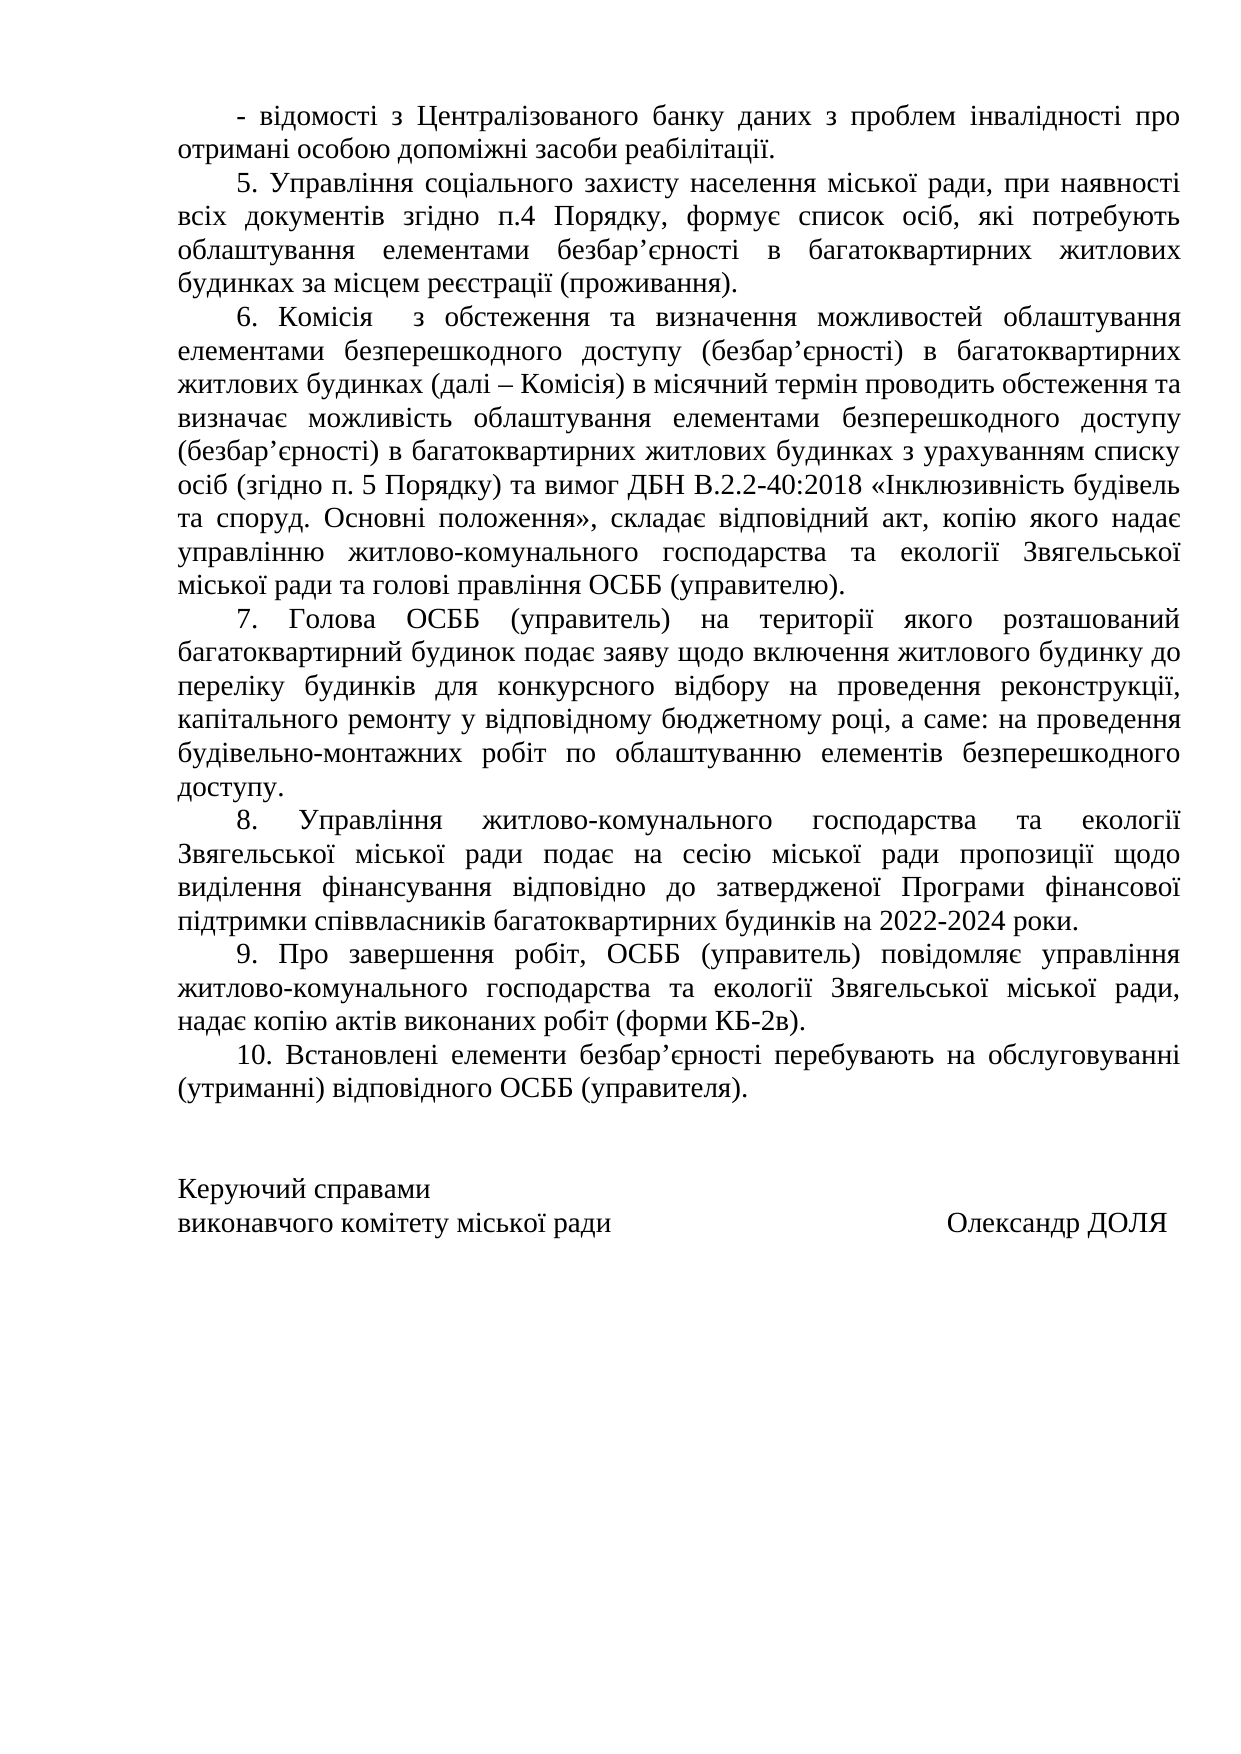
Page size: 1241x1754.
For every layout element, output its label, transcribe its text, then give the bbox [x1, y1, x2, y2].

text 5. Управління соціального захисту населення міської ради, при наявності всіх документів згідно п.4 Порядку, формує список осіб, які потребують облаштування елементами безбар’єрності в багатоквартирних житлових будинках за місцем реєстрації (проживання). [177, 165, 1181, 299]
text 8. Управління житлово-комунального господарства та екології Звягельської міської ради подає на сесію міської ради пропозиції щодо виділення фінансування відповідно до затвердженої Програми фінансової підтримки співвласників багатоквартирних будинків на 2022-2024 роки. [177, 802, 1181, 936]
text 7. Голова ОСББ (управитель) на території якого розташований багатоквартирний будинок подає заяву щодо включення житлового будинку до переліку будинків для конкурсного відбору на проведення реконструкції, капітального ремонту у відповідному бюджетному році, а саме: на проведення будівельно-монтажних робіт по облаштуванню елементів безперешкодного доступу. [177, 601, 1181, 802]
text 6. Комісія з обстеження та визначення можливостей облаштування елементами безперешкодного доступу (безбар’єрності) в багатоквартирних житлових будинках (далі – Комісія) в місячний термін проводить обстеження та визначає можливість облаштування елементами безперешкодного доступу (безбар’єрності) в багатоквартирних житлових будинках з урахуванням списку осіб (згідно п. 5 Порядку) та вимог ДБН В.2.2-40:2018 «Інклюзивність будівель та споруд. Основні положення», складає відповідний акт, копію якого надає управлінню житлово-комунального господарства та екології Звягельської міської ради та голові правління ОСББ (управителю). [177, 299, 1181, 601]
text 9. Про завершення робіт, ОСББ (управитель) повідомляє управління житлово-комунального господарства та екології Звягельської міської ради, надає копію актів виконаних робіт (форми КБ-2в). [177, 936, 1181, 1037]
text - відомості з Централізованого банку даних з проблем інвалідності про отримані особою допоміжні засоби реабілітації. [177, 98, 1181, 165]
text виконавчого комітету міської ради Олександр ДОЛЯ [177, 1205, 1226, 1238]
text Керуючий справами [177, 1171, 1181, 1205]
text 10. Встановлені елементи безбар’єрності перебувають на обслуговуванні (утриманні) відповідного ОСББ (управителя). [177, 1037, 1181, 1104]
